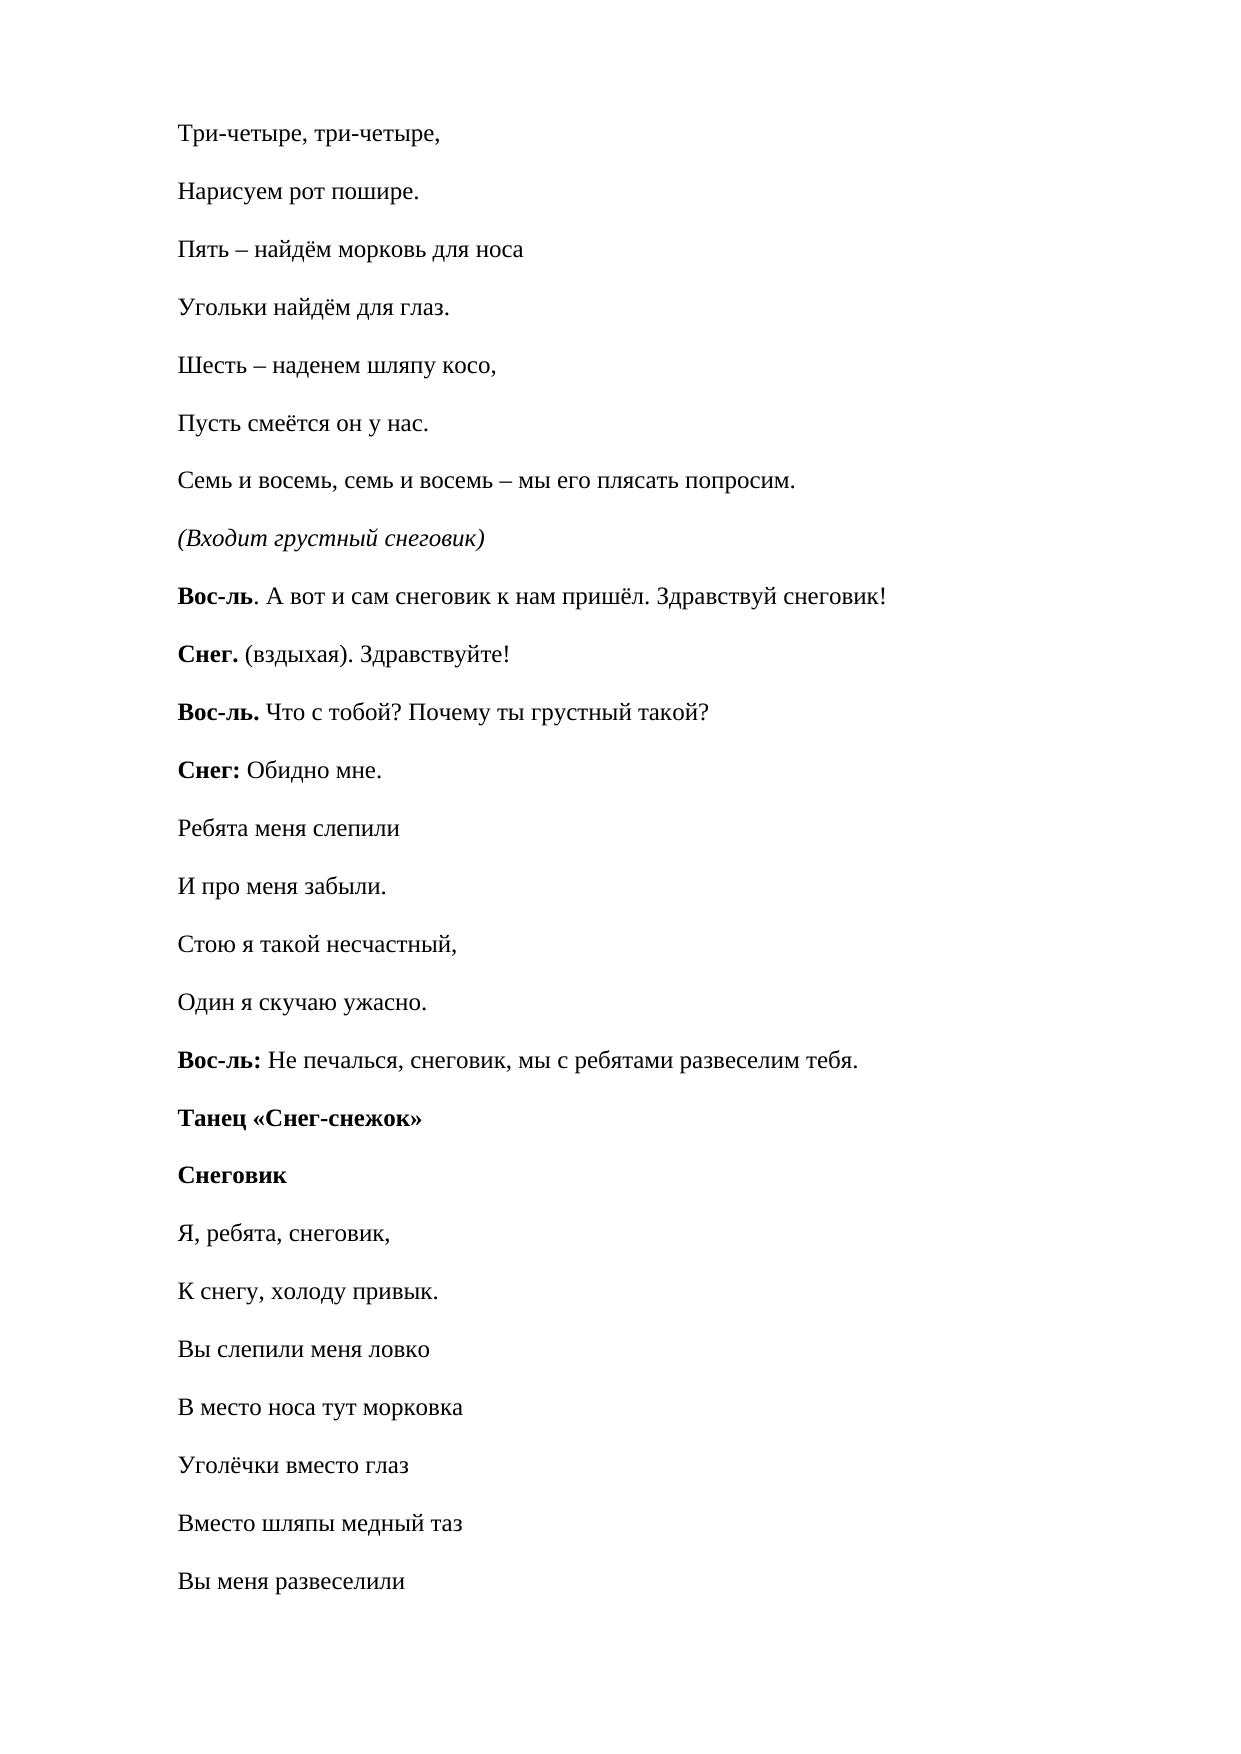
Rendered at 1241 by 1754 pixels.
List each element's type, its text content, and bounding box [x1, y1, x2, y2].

text Семь и восемь, семь и восемь – мы его плясать попросим. [177, 466, 1152, 494]
text Пять – найдём морковь для носа [177, 234, 1152, 263]
text Угольки найдём для глаз. [177, 292, 1152, 321]
text Снег. (вздыхая). Здравствуйте! [177, 639, 1152, 668]
text Вы слепили меня ловко [177, 1334, 1152, 1363]
text В место носа тут морковка [177, 1392, 1152, 1421]
text И про меня забыли. [177, 871, 1152, 900]
text Вос-ль: Не печалься, снеговик, мы с ребятами развеселим тебя. [177, 1045, 1152, 1073]
text Снег: Обидно мне. [177, 755, 1152, 784]
text Стою я такой несчастный, [177, 929, 1152, 958]
text Уголёчки вместо глаз [177, 1450, 1152, 1479]
text Танец «Снег-снежок» [177, 1103, 1152, 1131]
text Снеговик [177, 1161, 1152, 1189]
text (Входит грустный снеговик) [177, 523, 1152, 552]
text Вы меня развеселили [177, 1566, 1152, 1595]
text Нарисуем рот пошире. [177, 176, 1152, 205]
text Вос-ль. А вот и сам снеговик к нам пришёл. Здравствуй снеговик! [177, 581, 1152, 610]
text Пусть смеётся он у нас. [177, 408, 1152, 436]
text К снегу, холоду привык. [177, 1276, 1152, 1305]
text Вместо шляпы медный таз [177, 1508, 1152, 1537]
text Один я скучаю ужасно. [177, 987, 1152, 1016]
text Я, ребята, снеговик, [177, 1218, 1152, 1247]
text Ребята меня слепили [177, 813, 1152, 842]
text Три-четыре, три-четыре, [177, 118, 1152, 147]
text Вос-ль. Что с тобой? Почему ты грустный такой? [177, 697, 1152, 726]
text Шесть – наденем шляпу косо, [177, 350, 1152, 378]
